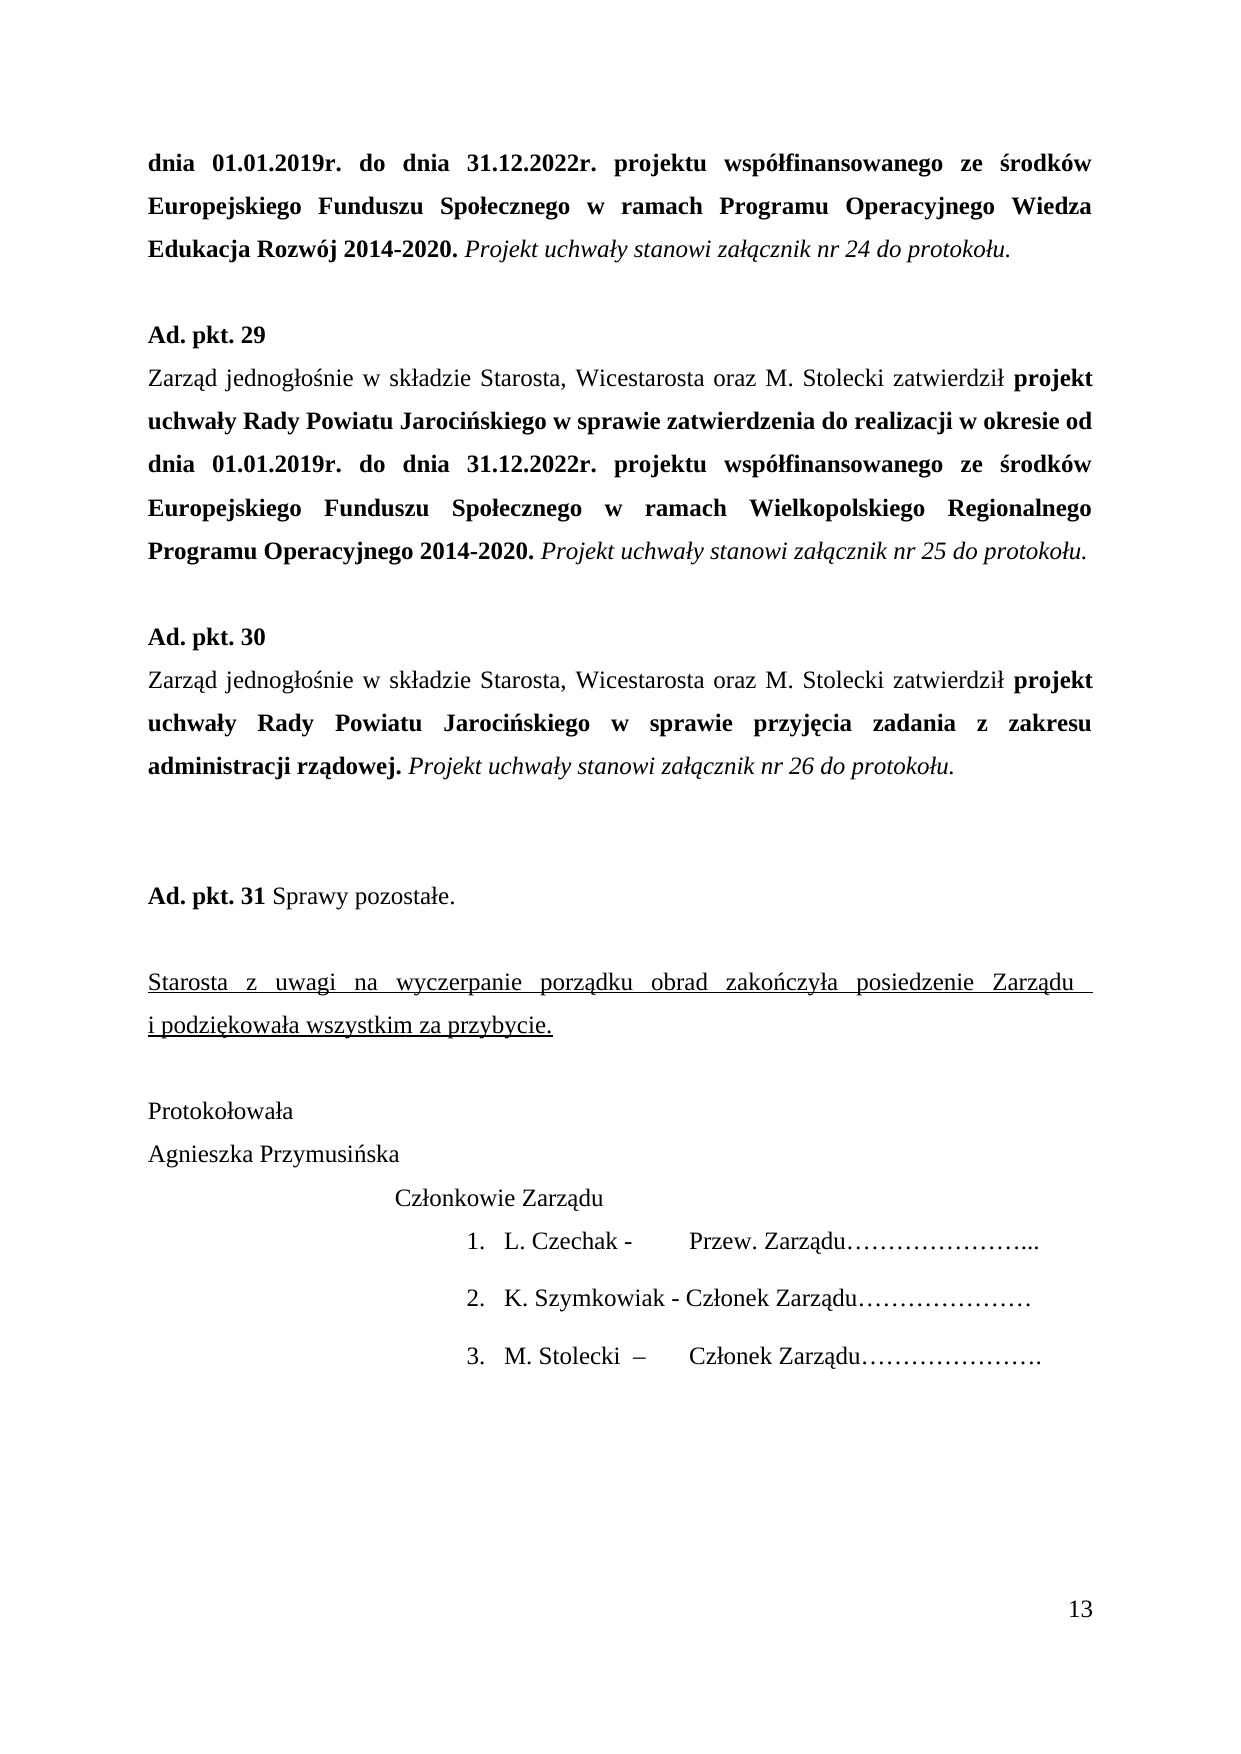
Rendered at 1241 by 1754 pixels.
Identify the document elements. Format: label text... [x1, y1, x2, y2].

text Zarząd jednogłośnie w składzie Starosta, Wicestarosta oraz M. Stolecki zatwierdził projekt uchwały Rady Powiatu Jarocińskiego w sprawie przyjęcia zadania z zakresu administracji rządowej. Projekt uchwały stanowi załącznik nr 26 do protokołu. [148, 665, 1093, 780]
text Ad. pkt. 31 Sprawy pozostałe. [148, 881, 1093, 909]
text Agnieszka Przymusińska [148, 1139, 1093, 1168]
text Ad. pkt. 30 [148, 622, 1093, 651]
text Członkowie Zarządu [321, 1183, 1093, 1211]
text Protokołowała [148, 1096, 1093, 1125]
list M. Stolecki – Członek Zarządu…………………. [466, 1341, 1093, 1369]
list K. Szymkowiak - Członek Zarządu………………… [466, 1283, 1093, 1312]
text Ad. pkt. 29 [148, 320, 1093, 349]
text Zarząd jednogłośnie w składzie Starosta, Wicestarosta oraz M. Stolecki zatwierdził projekt uchwały Rady Powiatu Jarocińskiego w sprawie zatwierdzenia do realizacji w okresie od dnia 01.01.2019r. do dnia 31.12.2022r. projektu współfinansowanego ze środków Europejskiego Funduszu Społecznego w ramach Wielkopolskiego Regionalnego Programu Operacyjnego 2014-2020. Projekt uchwały stanowi załącznik nr 25 do protokołu. [148, 363, 1093, 564]
text Starosta z uwagi na wyczerpanie porządku obrad zakończyła posiedzenie Zarządu i podziękowała wszystkim za przybycie. [148, 967, 1093, 992]
text Starosta z uwagi na wyczerpanie porządku obrad zakończyła posiedzenie Zarządu i podziękowała wszystkim za przybycie. [148, 993, 1093, 1039]
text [148, 148, 1093, 263]
list L. Czechak - Przew. Zarządu…………………... [466, 1226, 1093, 1254]
